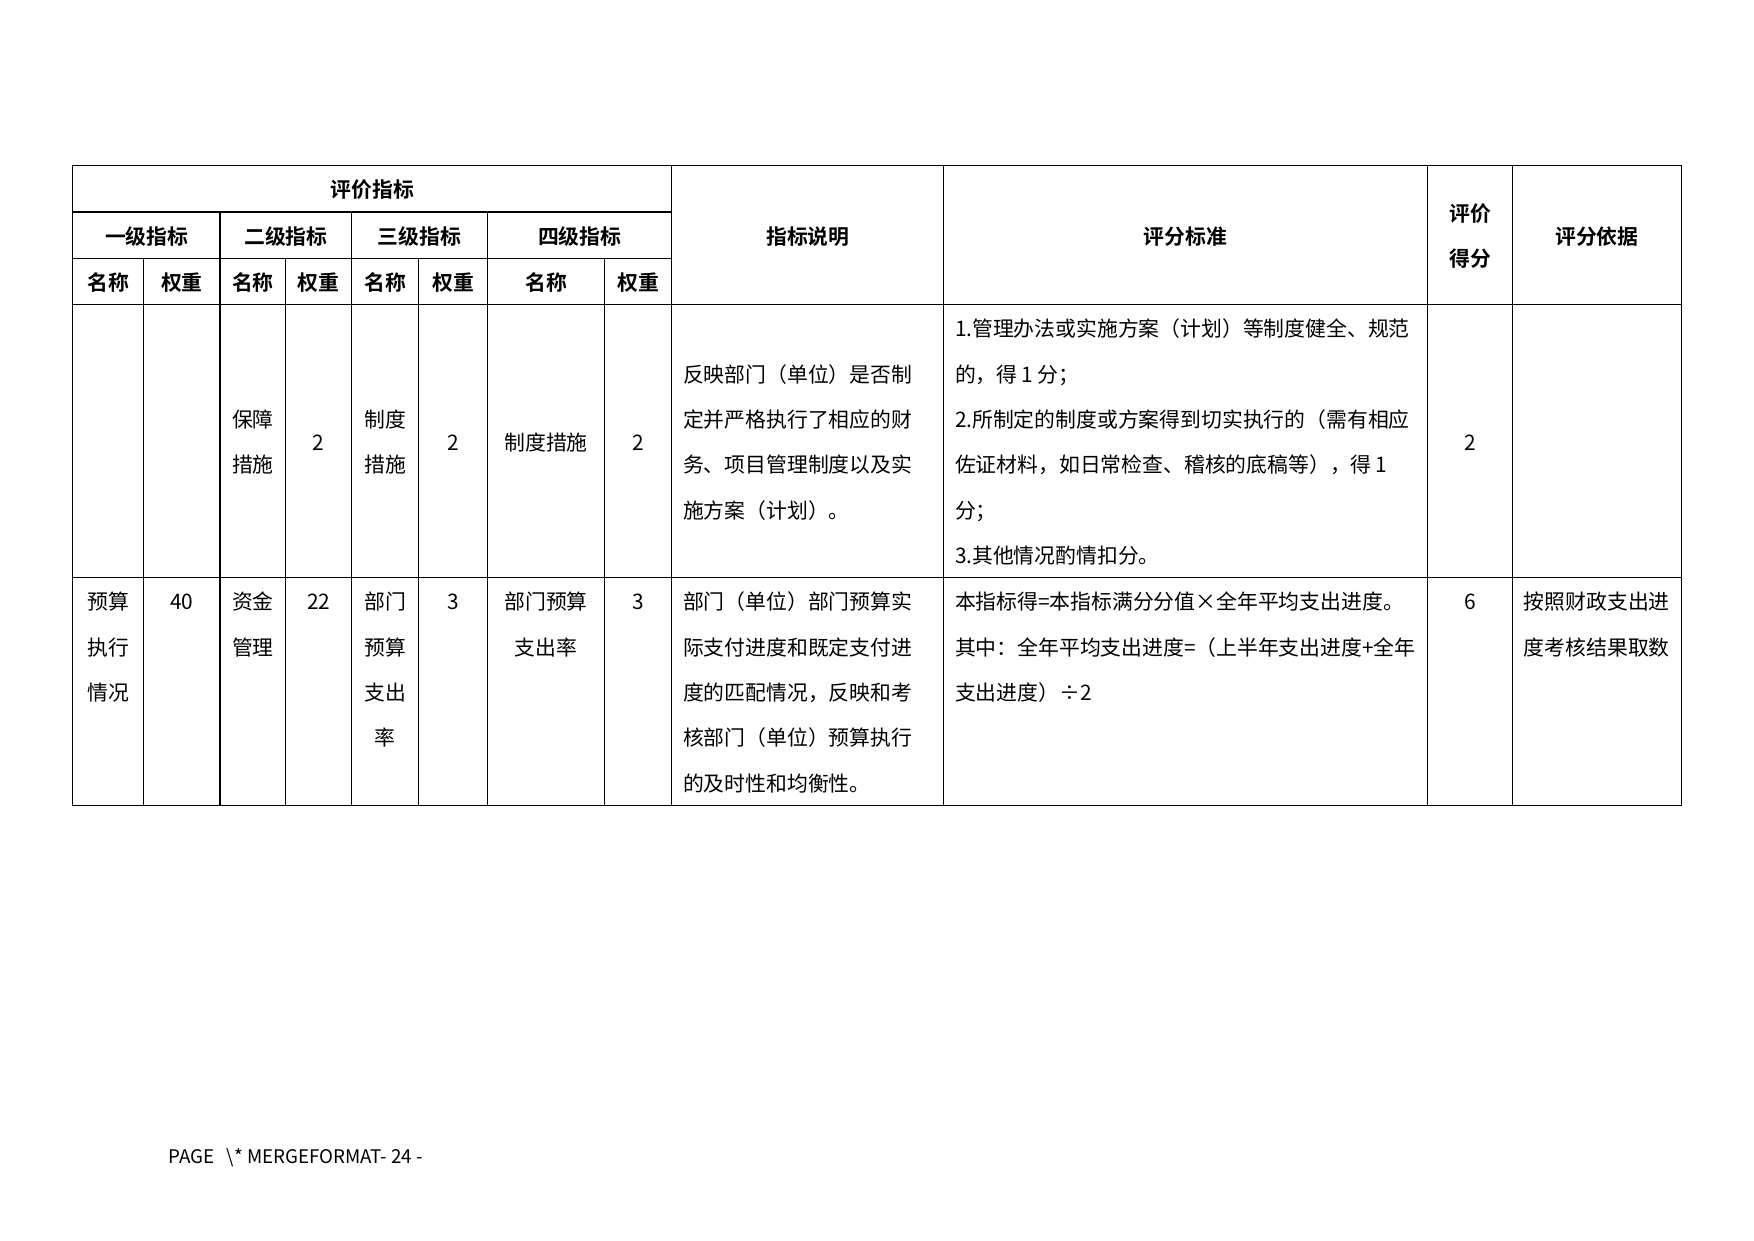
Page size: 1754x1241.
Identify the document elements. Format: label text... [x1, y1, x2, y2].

table_header 指标说明 [672, 166, 943, 304]
table_cell 按照财政支出进度考核结果取数 [1513, 578, 1681, 804]
table_cell 2 [605, 305, 671, 577]
table_cell 本指标得=本指标满分分值×全年平均支出进度。 其中：全年平均支出进度=（上半年支出进度+全年支出进度）÷2 [944, 578, 1427, 804]
table_cell 资金 管理 [221, 578, 285, 804]
table_cell [1513, 305, 1681, 577]
table_cell 预算执行情况 [73, 578, 143, 804]
table_cell 一级指标 [73, 213, 219, 258]
table_cell 权重 [286, 259, 351, 304]
table_cell 6 [1428, 578, 1512, 804]
table_header 评分标准 [944, 166, 1427, 304]
table_cell 保障措施 [221, 305, 285, 577]
table_cell 名称 [488, 259, 604, 304]
table_cell 2 [1428, 305, 1512, 577]
table_cell 名称 [221, 259, 285, 304]
table_cell 权重 [419, 259, 487, 304]
table_cell 22 [286, 578, 351, 804]
table_cell 二级指标 [221, 213, 351, 258]
table_cell 部门预算支出率 [488, 578, 604, 804]
table_cell 三级指标 [352, 213, 487, 258]
table_cell 权重 [144, 259, 219, 304]
table_cell 制度措施 [352, 305, 418, 577]
table_cell 40 [144, 578, 219, 804]
table_cell 四级指标 [488, 213, 671, 258]
table_cell 2 [419, 305, 487, 577]
table_header 评价指标 [73, 166, 671, 211]
table_header 评分依据 [1513, 166, 1681, 304]
table_cell 名称 [73, 259, 143, 304]
table_cell 反映部门（单位）是否制定并严格执行了相应的财务、项目管理制度以及实施方案（计划）。 [672, 305, 943, 577]
table_cell 1.管理办法或实施方案（计划）等制度健全、规范的，得1分； 2.所制定的制度或方案得到切实执行的（需有相应佐证材料，如日常检查、稽核的底稿等），得1分； 3.其他情况酌情扣分。 [944, 305, 1427, 577]
table_cell 部门（单位）部门预算实际支付进度和既定支付进度的匹配情况，反映和考核部门（单位）预算执行的及时性和均衡性。 [672, 578, 943, 804]
table_cell 3 [605, 578, 671, 804]
table_header 评价得分 [1428, 166, 1512, 304]
table_cell 部门预算支出率 [352, 578, 418, 804]
table_cell 权重 [605, 259, 671, 304]
table_cell 3 [419, 578, 487, 804]
table_cell 名称 [352, 259, 418, 304]
table_cell 2 [286, 305, 351, 577]
table_cell 制度措施 [488, 305, 604, 577]
